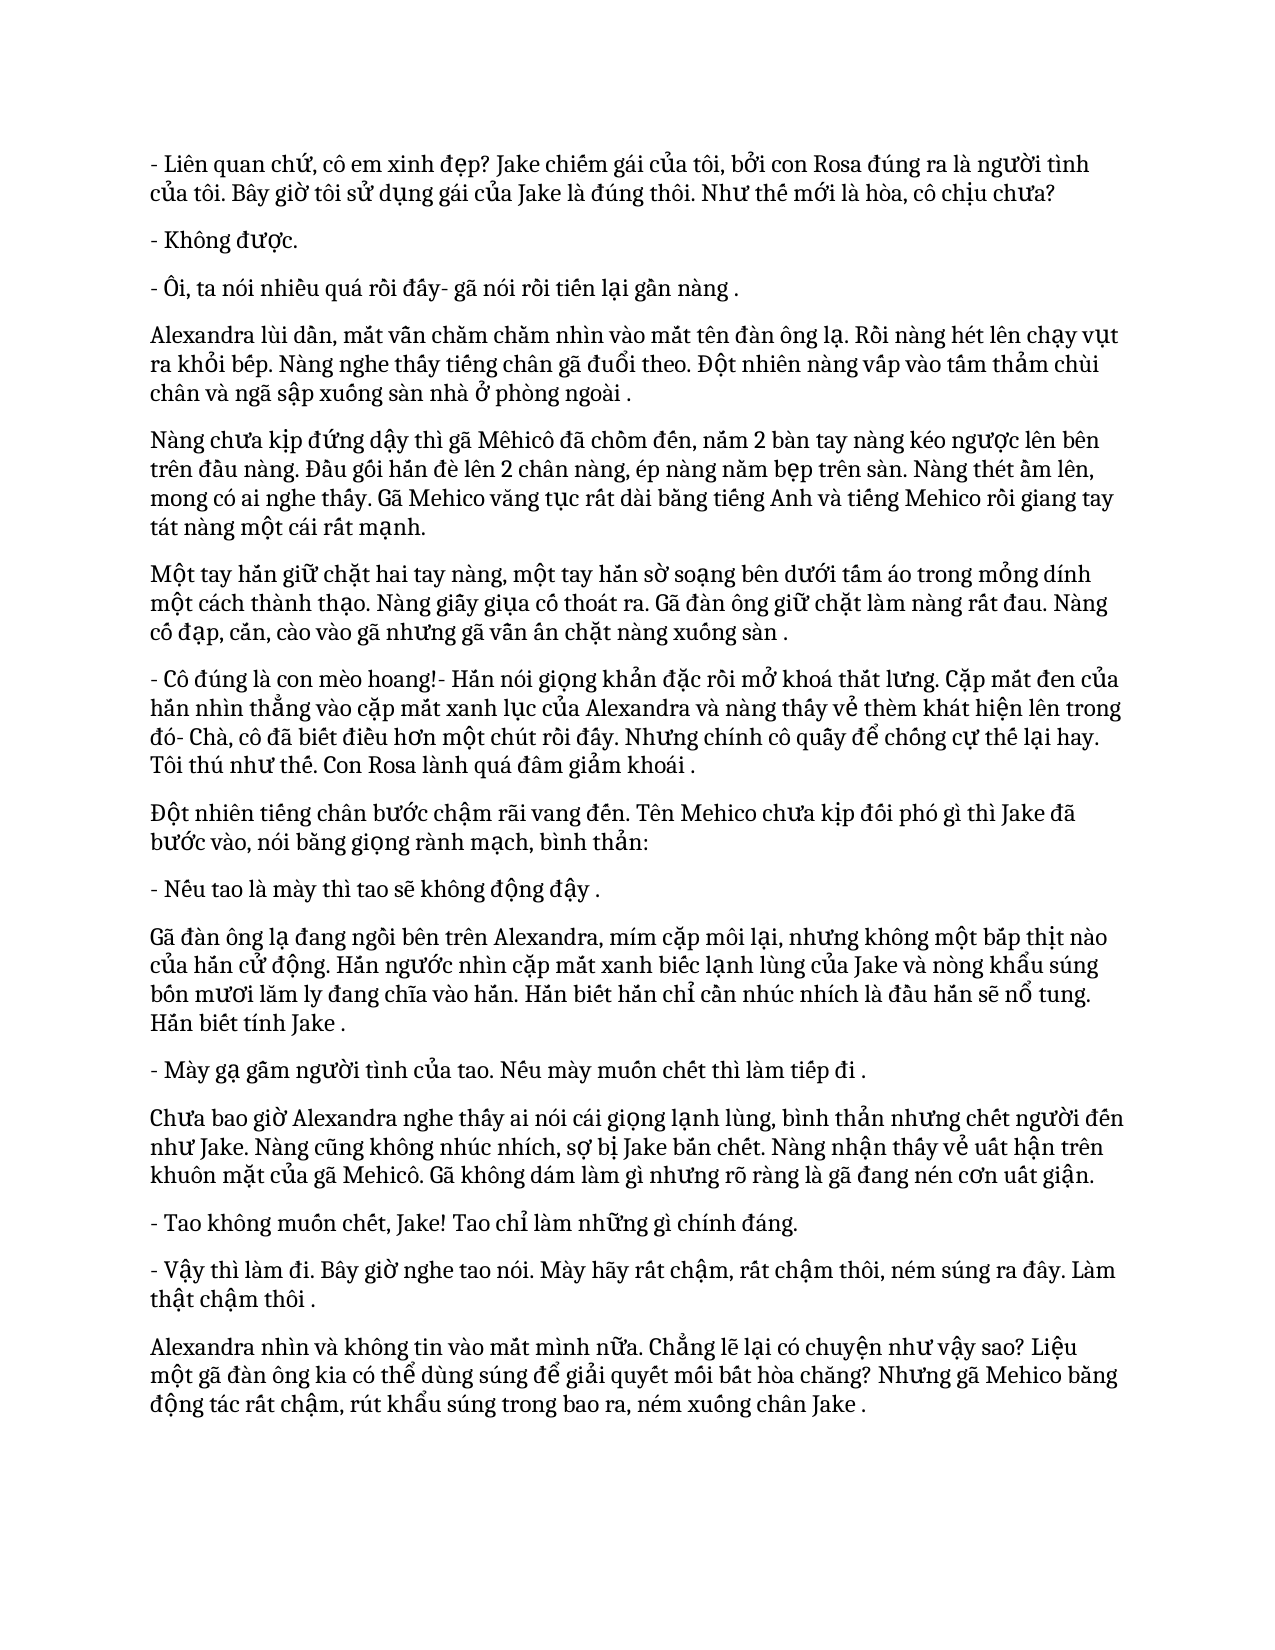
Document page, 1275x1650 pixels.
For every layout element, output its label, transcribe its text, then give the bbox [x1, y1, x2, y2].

text - Mày gạ gẫm người tình của tao. Nếu mày muốn chết thì làm tiếp đi . [150, 1056, 1125, 1085]
text - Cô đúng là con mèo hoang!- Hắn nói giọng khản đặc rồi mở khoá thắt lưng. Cặp mắt đen của hắn nhìn thẳng vào cặp mắt xanh lục của Alexandra và nàng thấy vẻ thèm khát hiện lên trong đó- Chà, cô đã biết điều hơn một chút rồi đấy. Nhưng chính cô quẫy để chống cự thế lại hay. Tôi thú như thế. Con Rosa lành quá đâm giảm khoái . [150, 665, 1125, 780]
text Nàng chưa kịp đứng dậy thì gã Mêhicô đã chồm đến, nắm 2 bàn tay nàng kéo ngược lên bên trên đầu nàng. Đầu gối hắn đè lên 2 chân nàng, ép nàng nằm bẹp trên sàn. Nàng thét ầm lên, mong có ai nghe thấy. Gã Mehico văng tục rất dài bằng tiếng Anh và tiếng Mehico rồi giang tay tát nàng một cái rất mạnh. [150, 426, 1125, 541]
text Alexandra lùi dần, mắt vẫn chằm chằm nhìn vào mắt tên đàn ông lạ. Rồi nàng hét lên chạy vụt ra khỏi bếp. Nàng nghe thấy tiếng chân gã đuổi theo. Đột nhiên nàng vấp vào tấm thảm chùi chân và ngã sập xuống sàn nhà ở phòng ngoài . [150, 321, 1125, 407]
text - Không được. [150, 226, 1125, 255]
text - Ôi, ta nói nhiều quá rồi đấy- gã nói rồi tiến lại gần nàng . [150, 274, 1125, 302]
text Alexandra nhìn và không tin vào mắt mình nữa. Chẳng lẽ lại có chuyện như vậy sao? Liệu một gã đàn ông kia có thể dùng súng để giải quyết mối bất hòa chăng? Nhưng gã Mehico bằng động tác rất chậm, rút khẩu súng trong bao ra, ném xuống chân Jake . [150, 1332, 1125, 1419]
text Chưa bao giờ Alexandra nghe thấy ai nói cái giọng lạnh lùng, bình thản nhưng chết người đến như Jake. Nàng cũng không nhúc nhích, sợ bị Jake bắn chết. Nàng nhận thấy vẻ uất hận trên khuôn mặt của gã Mehicô. Gã không dám làm gì nhưng rõ ràng là gã đang nén cơn uất giận. [150, 1104, 1125, 1190]
text - Tao không muốn chết, Jake! Tao chỉ làm những gì chính đáng. [150, 1209, 1125, 1237]
text - Vậy thì làm đi. Bây giờ nghe tao nói. Mày hãy rất chậm, rất chậm thôi, ném súng ra đây. Làm thật chậm thôi . [150, 1256, 1125, 1314]
text Gã đàn ông lạ đang ngồi bên trên Alexandra, mím cặp môi lại, nhưng không một bắp thịt nào của hắn cử động. Hắn ngước nhìn cặp mắt xanh biếc lạnh lùng của Jake và nòng khẩu súng bốn mươi lăm ly đang chĩa vào hắn. Hắn biết hắn chỉ cần nhúc nhích là đầu hắn sẽ nổ tung. Hắn biết tính Jake . [150, 922, 1125, 1037]
text Đột nhiên tiếng chân bước chậm rãi vang đến. Tên Mehico chưa kịp đối phó gì thì Jake đã bước vào, nói bằng giọng rành mạch, bình thản: [150, 799, 1125, 856]
text - Nếu tao là mày thì tao sẽ không động đậy . [150, 875, 1125, 904]
text - Liên quan chứ, cô em xinh đẹp? Jake chiếm gái của tôi, bởi con Rosa đúng ra là người tình của tôi. Bây giờ tôi sử dụng gái của Jake là đúng thôi. Như thế mới là hòa, cô chịu chưa? [150, 150, 1125, 207]
text Một tay hắn giữ chặt hai tay nàng, một tay hắn sờ soạng bên dưới tấm áo trong mỏng dính một cách thành thạo. Nàng giẫy giụa cố thoát ra. Gã đàn ông giữ chặt làm nàng rất đau. Nàng cố đạp, cắn, cào vào gã nhưng gã vẫn ấn chặt nàng xuống sàn . [150, 560, 1125, 646]
